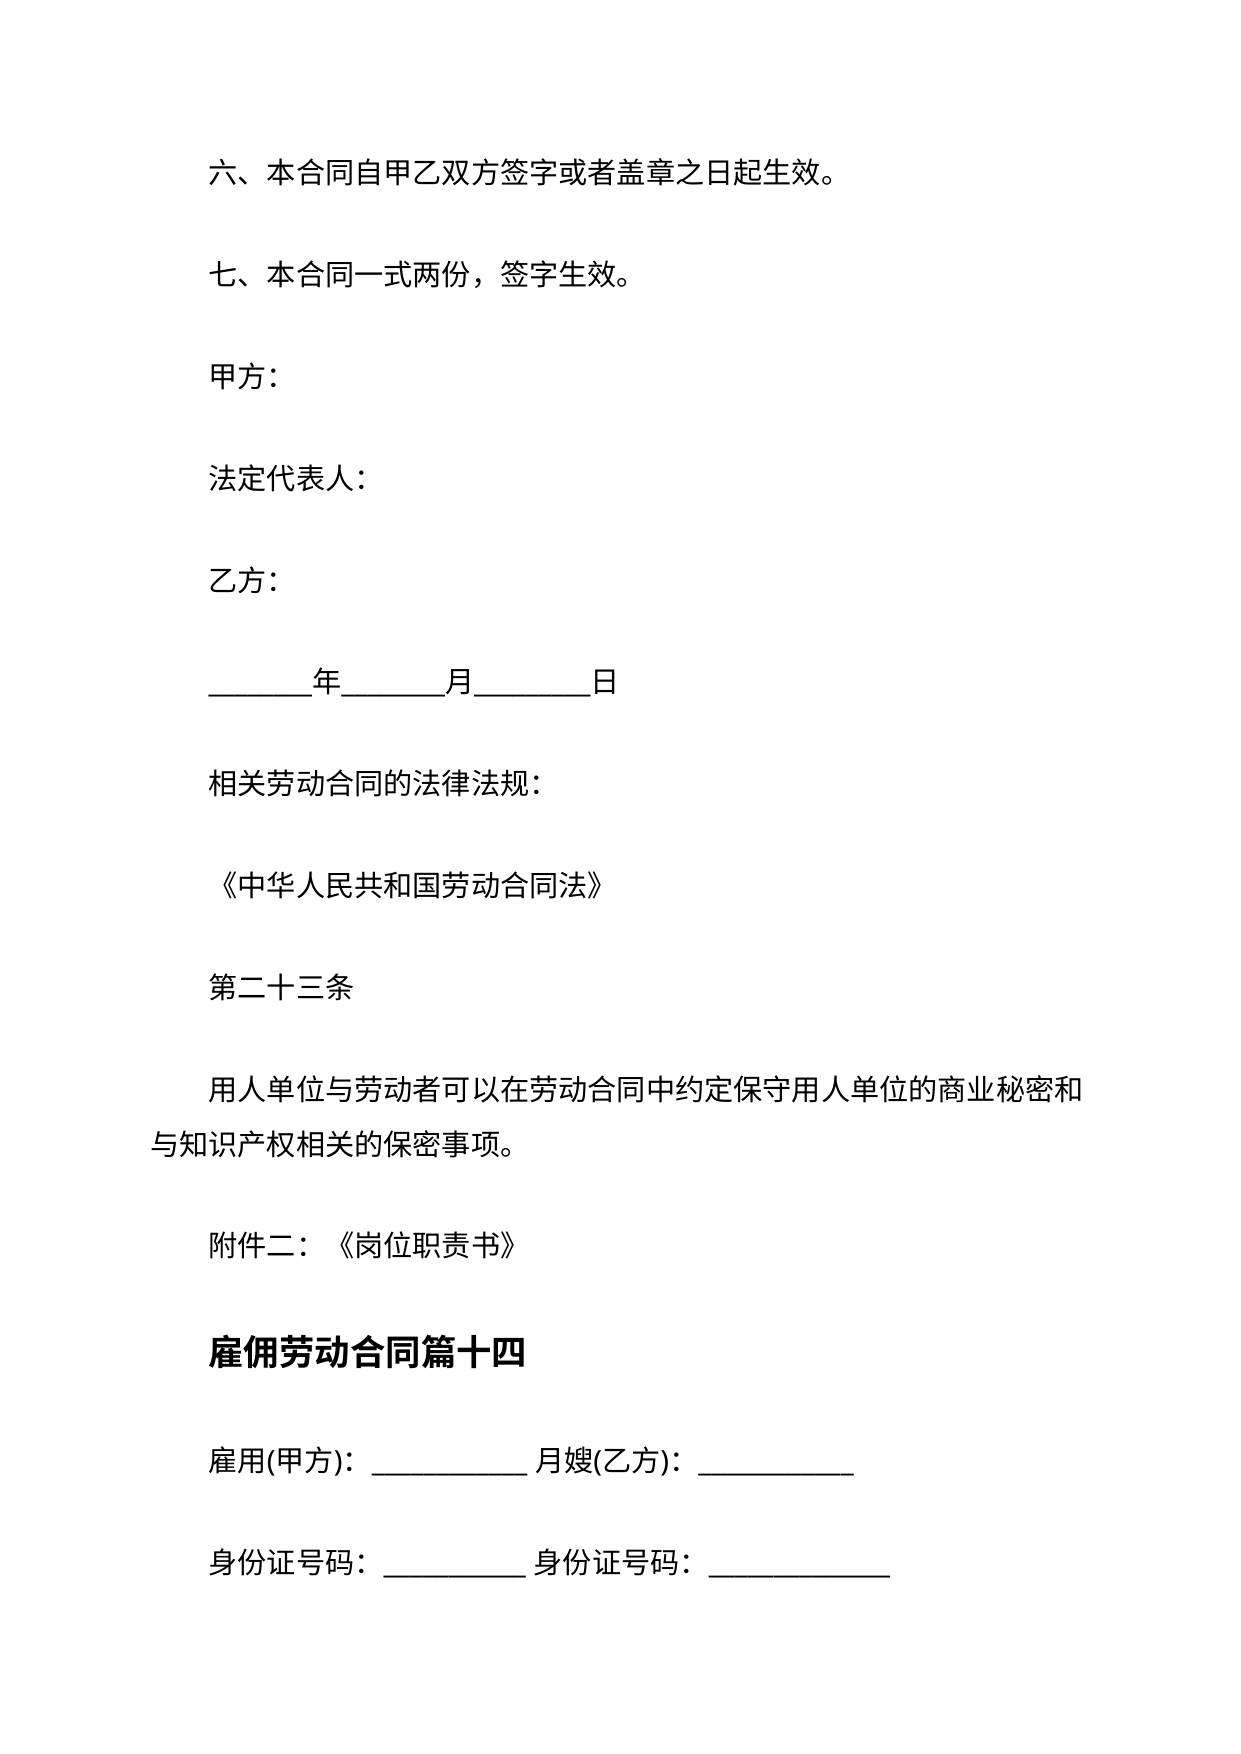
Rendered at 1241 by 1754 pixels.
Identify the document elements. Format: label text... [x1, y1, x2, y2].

text 六、本合同自甲乙双方签字或者盖章之日起生效。 [150, 150, 1090, 192]
text 第二十三条 [150, 964, 1090, 1007]
text 七、本合同一式两份，签字生效。 [150, 252, 1090, 294]
text 用人单位与劳动者可以在劳动合同中约定保守用人单位的商业秘密和与知识产权相关的保密事项。 [150, 1066, 1090, 1163]
text 法定代表人： [150, 455, 1090, 498]
text 甲方： [150, 353, 1090, 396]
text ________年________月_________日 [150, 659, 1090, 701]
text 相关劳动合同的法律法规： [150, 761, 1090, 803]
text 乙方： [150, 557, 1090, 599]
text 附件二：《岗位职责书》 [150, 1223, 1090, 1265]
text 身份证号码：___________ 身份证号码：______________ [150, 1540, 1090, 1582]
text 雇用(甲方)：____________ 月嫂(乙方)：____________ [150, 1438, 1090, 1480]
text 《中华人民共和国劳动合同法》 [150, 863, 1090, 905]
text 雇佣劳动合同篇十四 [150, 1324, 1090, 1376]
